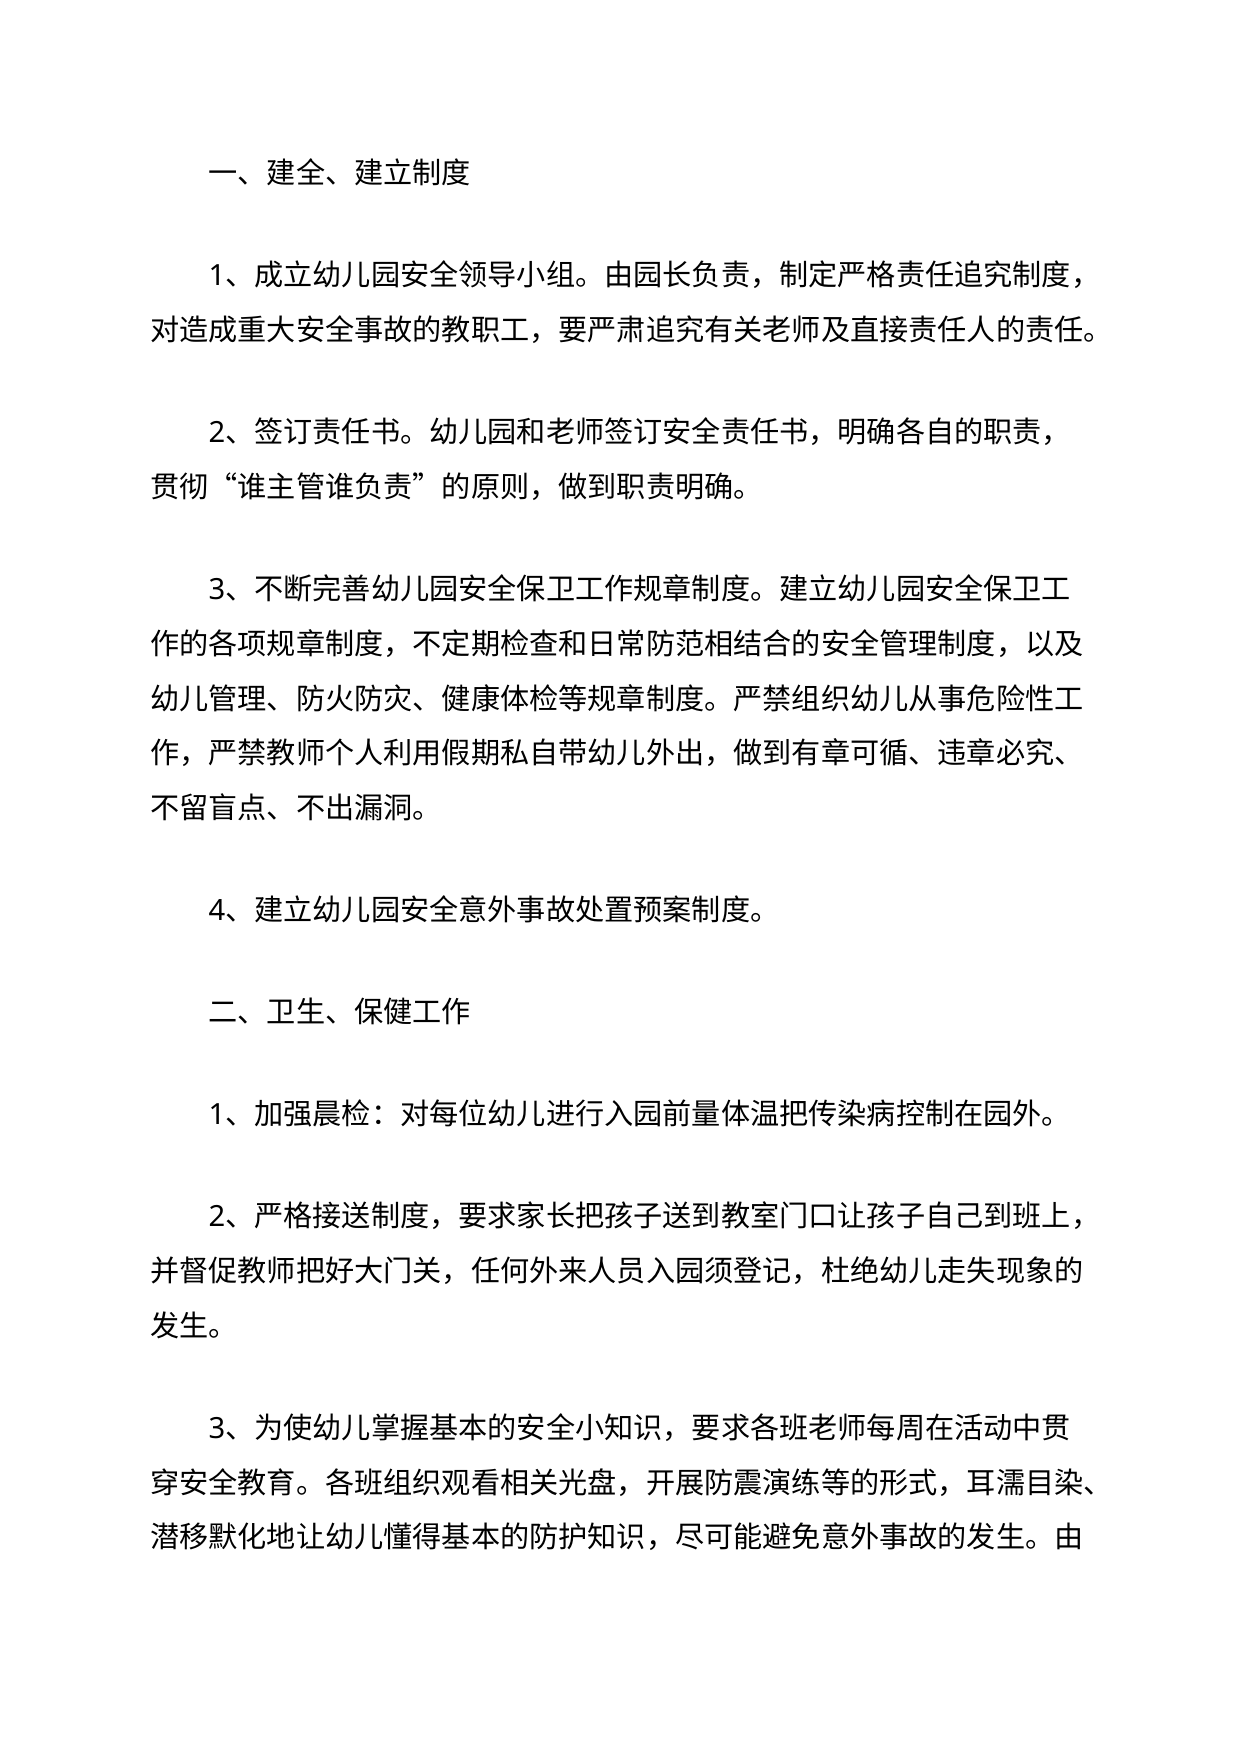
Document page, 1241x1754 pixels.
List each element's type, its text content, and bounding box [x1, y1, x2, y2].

text 4、建立幼儿园安全意外事故处置预案制度。 [150, 887, 1090, 929]
text 1、成立幼儿园安全领导小组。由园长负责，制定严格责任追究制度，对造成重大安全事故的教职工，要严肃追究有关老师及直接责任人的责任。 [150, 252, 1090, 349]
text 2、签订责任书。幼儿园和老师签订安全责任书，明确各自的职责，贯彻“谁主管谁负责”的原则，做到职责明确。 [150, 408, 1090, 506]
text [150, 1404, 1090, 1556]
text 二、卫生、保健工作 [150, 989, 1090, 1031]
text 3、不断完善幼儿园安全保卫工作规章制度。建立幼儿园安全保卫工作的各项规章制度，不定期检查和日常防范相结合的安全管理制度，以及幼儿管理、防火防灾、健康体检等规章制度。严禁组织幼儿从事危险性工作，严禁教师个人利用假期私自带幼儿外出，做到有章可循、违章必究、不留盲点、不出漏洞。 [150, 565, 1090, 827]
text 一、建全、建立制度 [150, 150, 1090, 192]
text 2、严格接送制度，要求家长把孩子送到教室门口让孩子自己到班上，并督促教师把好大门关，任何外来人员入园须登记，杜绝幼儿走失现象的发生。 [150, 1192, 1090, 1345]
text 1、加强晨检：对每位幼儿进行入园前量体温把传染病控制在园外。 [150, 1091, 1090, 1133]
